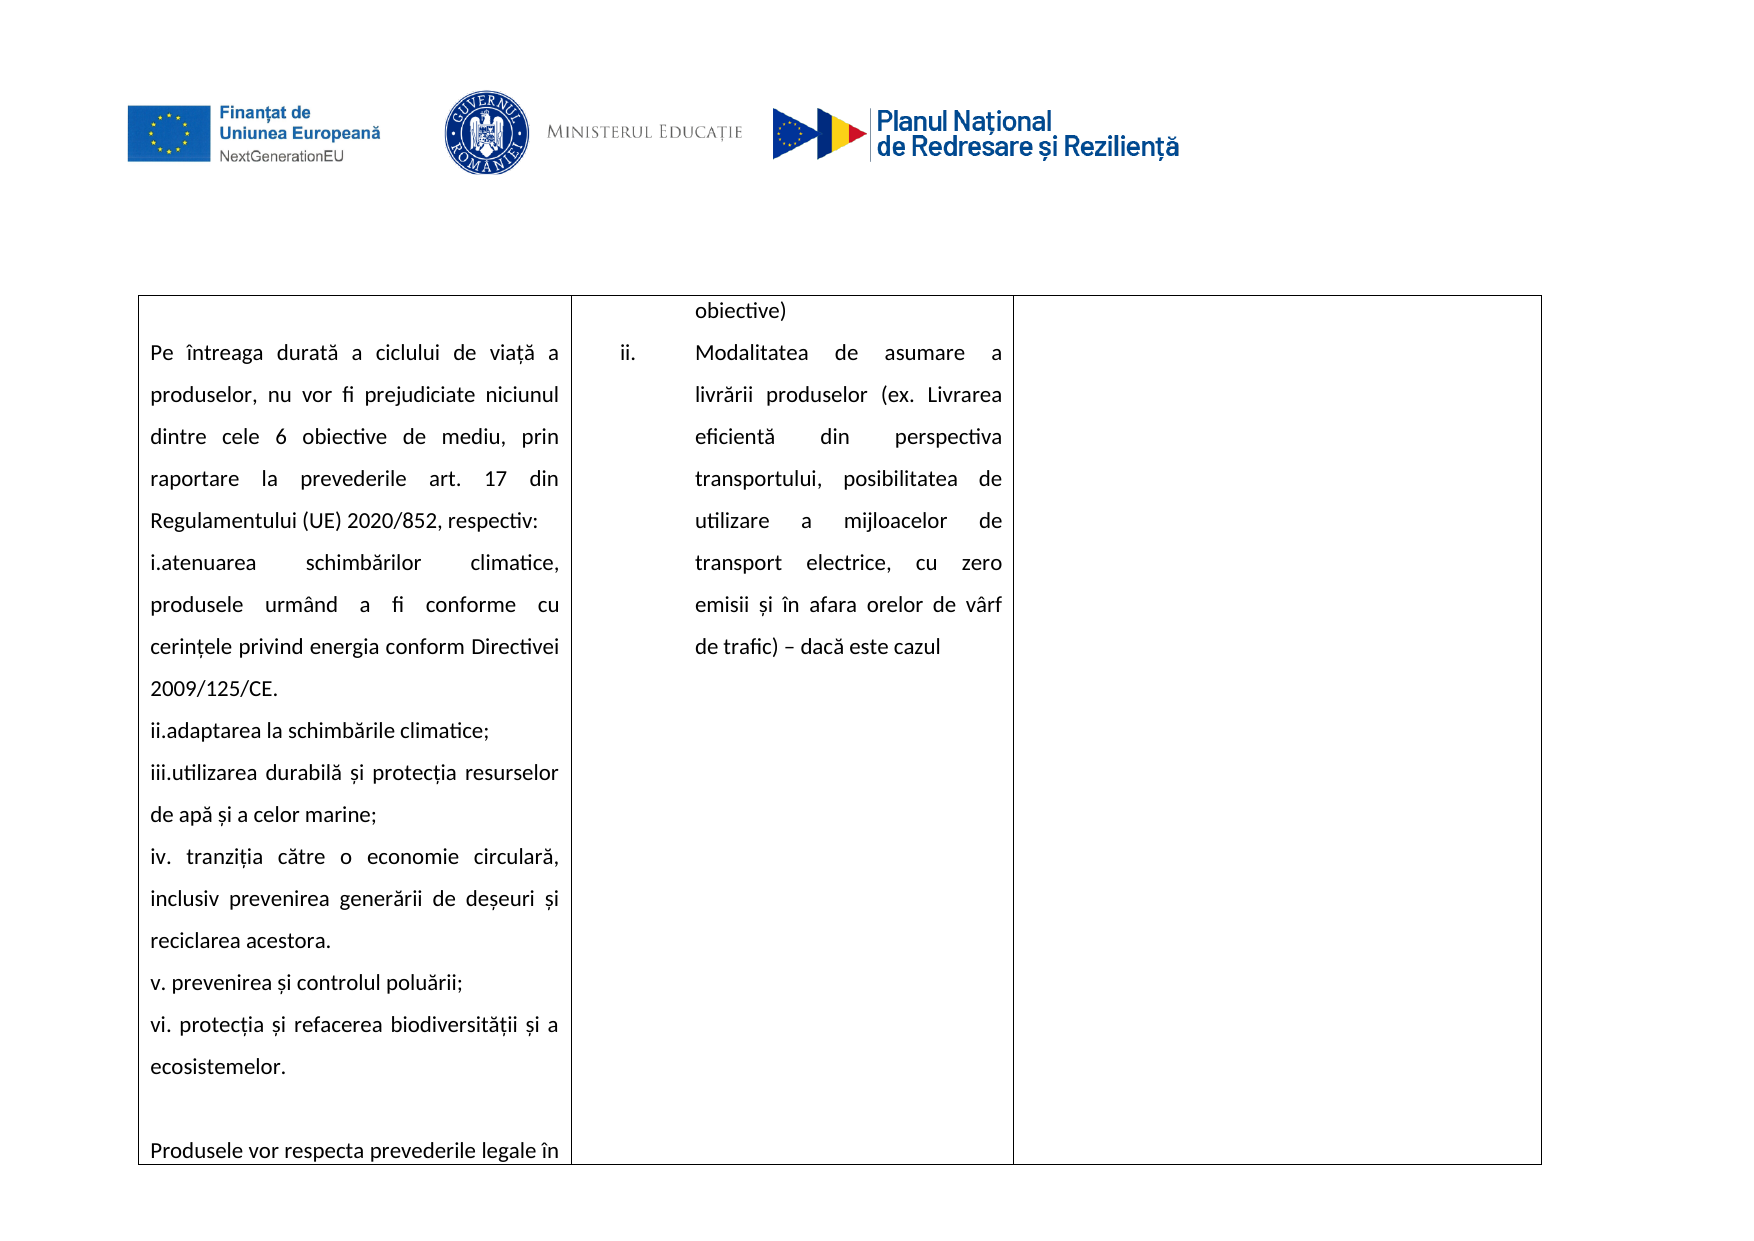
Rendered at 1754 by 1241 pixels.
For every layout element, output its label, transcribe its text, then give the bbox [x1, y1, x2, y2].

picture [766, 101, 1182, 167]
table_cell [1014, 296, 1541, 1164]
picture [125, 94, 382, 167]
picture [443, 89, 743, 174]
